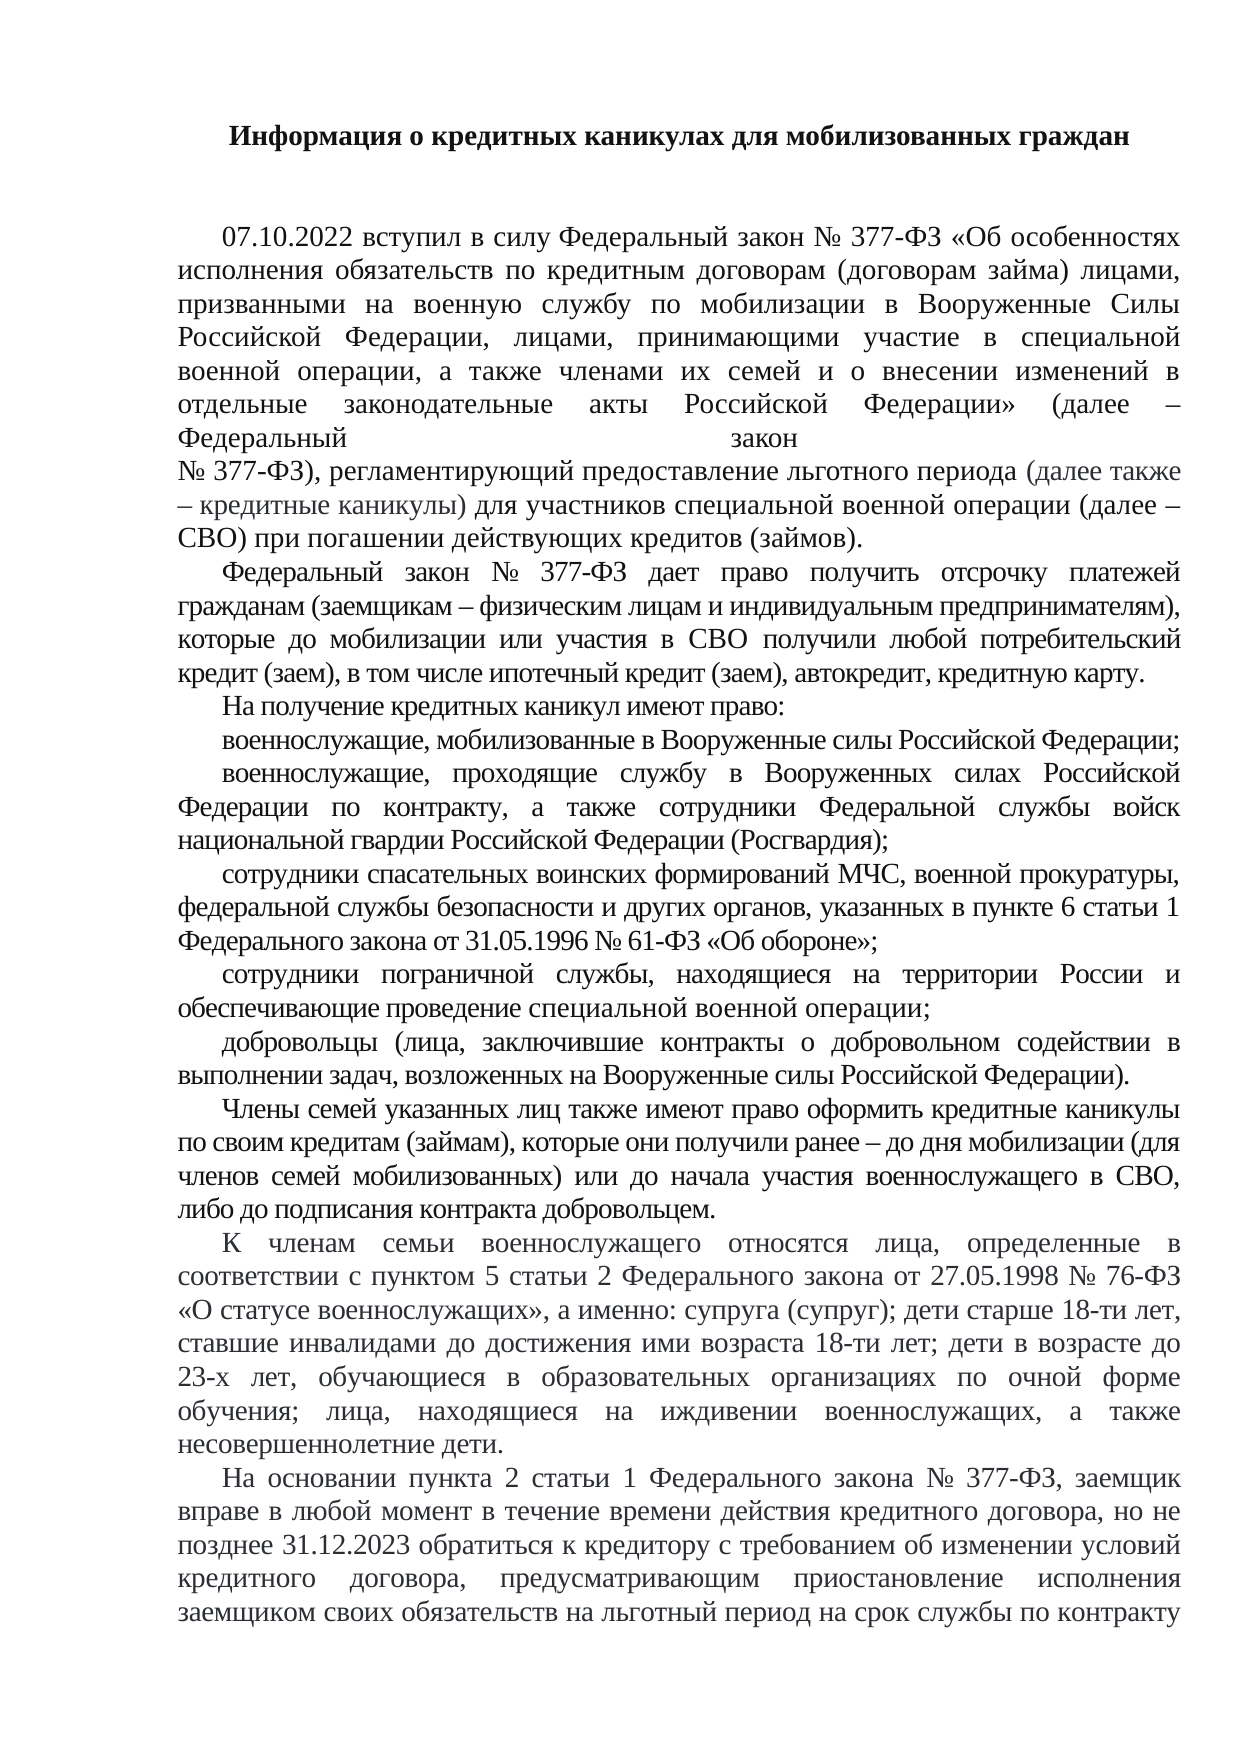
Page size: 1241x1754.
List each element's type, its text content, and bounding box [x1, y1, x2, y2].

text К членам семьи военнослужащего относятся лица, определенные в соответствии с пунктом 5 статьи 2 Федерального закона от 27.05.1998 № 76-ФЗ «О статусе военнослужащих», а именно: супруга (супруг); дети старше 18-ти лет, ставшие инвалидами до достижения ими возраста 18-ти лет; дети в возрасте до 23-х лет, обучающиеся в образовательных организациях по очной форме обучения; лица, находящиеся на иждивении военнослужащих, а также несовершеннолетние дети. [177, 1225, 1181, 1460]
text сотрудники спасательных воинских формирований МЧС, военной прокуратуры, федеральной службы безопасности и других органов, указанных в пункте 6 статьи 1 Федерального закона от 31.05.1996 № 61-ФЗ «Об обороне»; [177, 856, 1181, 957]
text Члены семей указанных лиц также имеют право оформить кредитные каникулы по своим кредитам (займам), которые они получили ранее – до дня мобилизации (для членов семей мобилизованных) или до начала участия военнослужащего в СВО, либо до подписания контракта добровольцем. [177, 1091, 1181, 1225]
text сотрудники пограничной службы, находящиеся на территории России и обеспечивающие проведение специальной военной операции; [177, 957, 1181, 1024]
text 07.10.2022 вступил в силу Федеральный закон № 377-ФЗ «Об особенностях исполнения обязательств по кредитным договорам (договорам займа) лицами, призванными на военную службу по мобилизации в Вооруженные Силы Российской Федерации, лицами, принимающими участие в специальной военной операции, а также членами их семей и о внесении изменений в отдельные законодательные акты Российской Федерации» (далее – Федеральный закон № 377-ФЗ), регламентирующий предоставление льготного периода (далее также – кредитные каникулы) для участников специальной военной операции (далее – СВО) при погашении действующих кредитов (займов). [177, 219, 1181, 554]
text добровольцы (лица, заключившие контракты о добровольном содействии в выполнении задач, возложенных на Вооруженные силы Российской Федерации). [177, 1024, 1181, 1091]
text военнослужащие, проходящие службу в Вооруженных силах Российской Федерации по контракту, а также сотрудники Федеральной службы войск национальной гвардии Российской Федерации (Росгвардия); [177, 755, 1181, 856]
text На получение кредитных каникул имеют право: [177, 688, 1181, 722]
text Федеральный закон № 377-ФЗ дает право получить отсрочку платежей гражданам (заемщикам – физическим лицам и индивидуальным предпринимателям), которые до мобилизации или участия в СВО получили любой потребительский кредит (заем), в том числе ипотечный кредит (заем), автокредит, кредитную карту. [177, 554, 1181, 688]
text Информация о кредитных каникулах для мобилизованных граждан [177, 118, 1181, 152]
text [177, 1460, 1181, 1627]
text военнослужащие, мобилизованные в Вооруженные силы Российской Федерации; [177, 722, 1181, 755]
